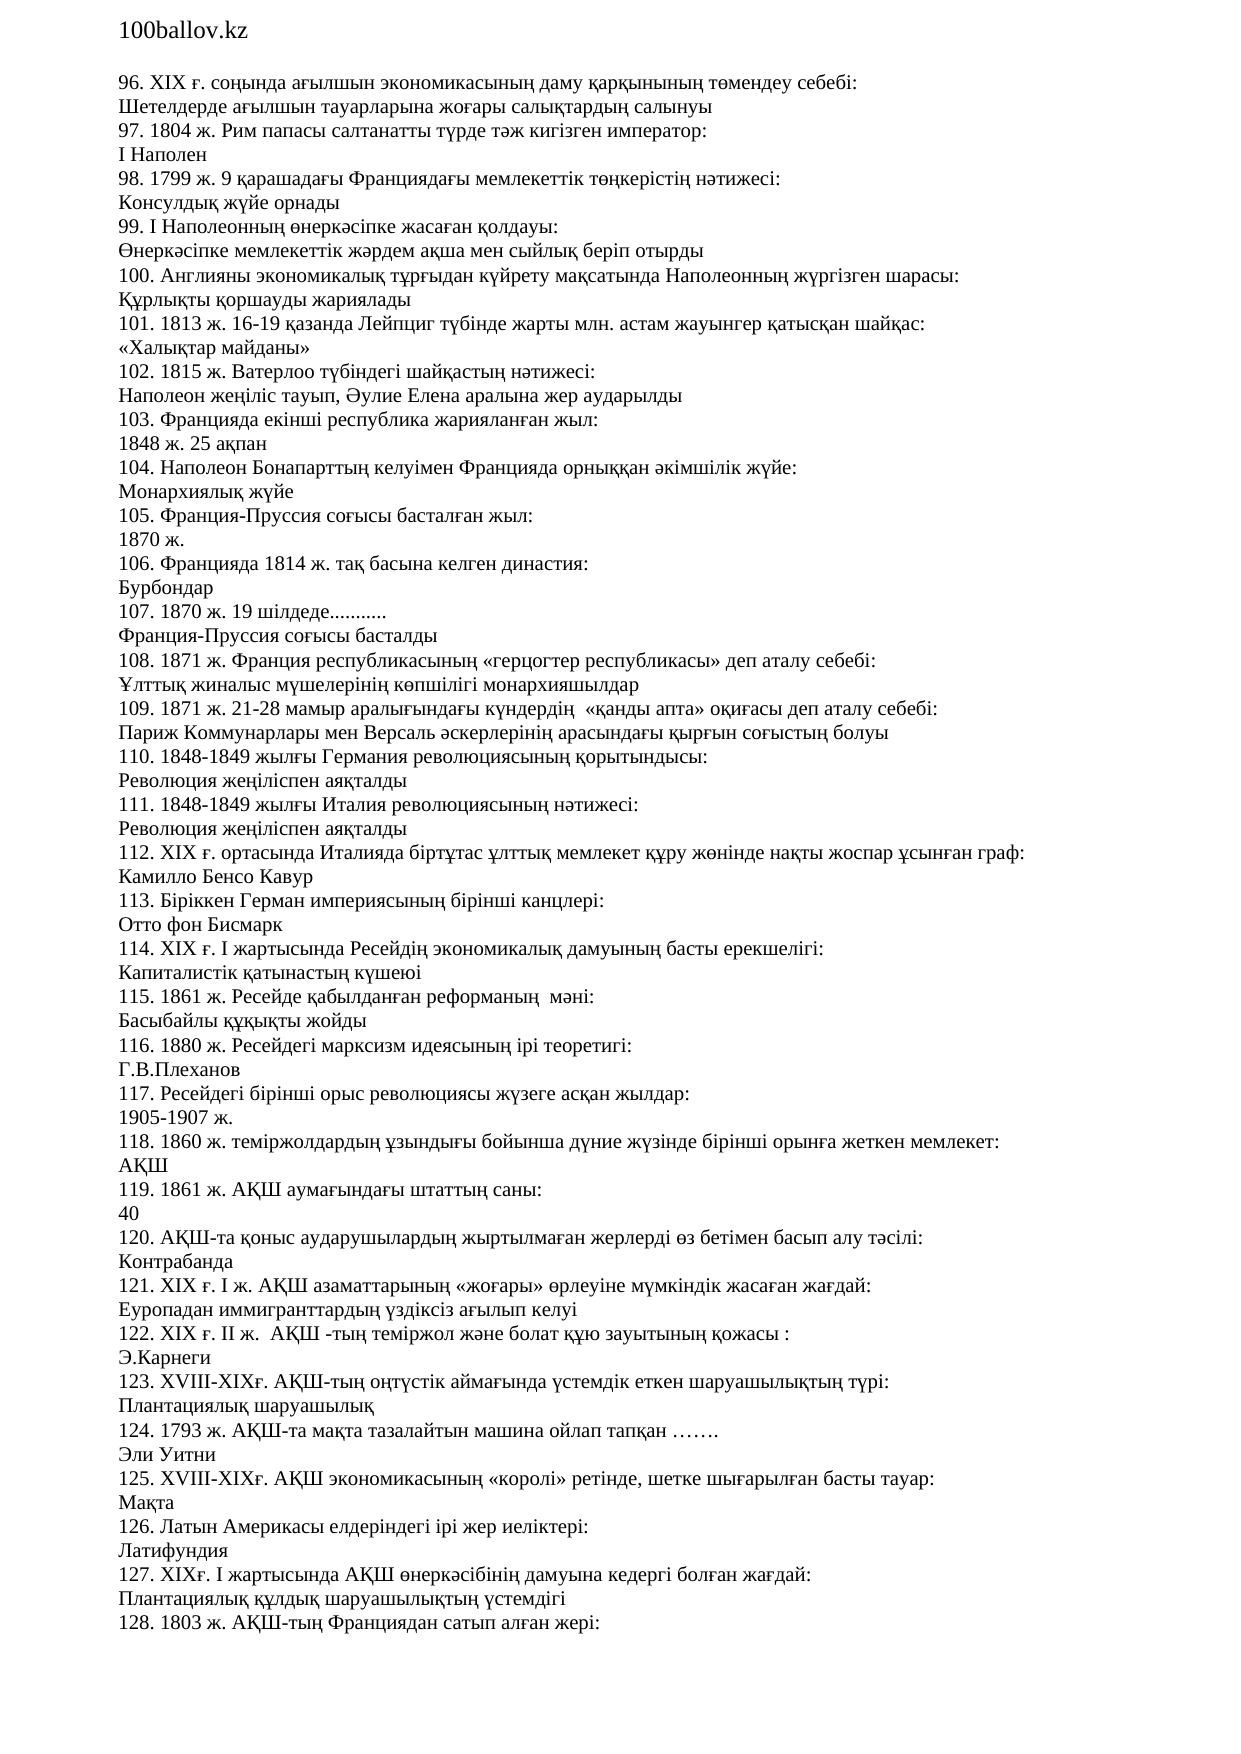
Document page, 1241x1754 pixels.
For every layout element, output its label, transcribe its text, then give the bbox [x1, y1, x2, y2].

text Латифундия 127. ХІХғ. І жартысында АҚШ өнеркәсібінің дамуына кедергі болған жағдай: [118, 1538, 1122, 1586]
text 126. Латын Америкасы елдеріндегі ірі жер иеліктері: [118, 1514, 1122, 1538]
text 107. 1870 ж. 19 шілдеде........... [118, 599, 1122, 623]
text 125. ХVІІІ-ХІХғ. АҚШ экономикасының «королі» ретінде, шетке шығарылған басты тауар: [118, 1466, 1122, 1490]
text Консулдық жүйе орнады [118, 190, 1122, 214]
text 1848 ж. 25 ақпан [118, 431, 1122, 455]
text Капиталистік қатынастың күшеюі [118, 960, 1122, 984]
text 112. ХІХ ғ. ортасында Италияда біртұтас ұлттық мемлекет құру жөнінде нақты жоспар ұсынған граф: [118, 840, 1122, 864]
text Контрабанда [118, 1249, 1122, 1273]
text 96. ХІХ ғ. соңында ағылшын экономикасының даму қарқынының төмендеу себебі: [118, 70, 1122, 94]
text 101. 1813 ж. 16-19 қазанда Лейпциг түбінде жарты млн. астам жауынгер қатысқан шайқас: [118, 311, 1122, 335]
text 115. 1861 ж. Ресейде қабылданған реформаның мәні: [118, 984, 1122, 1008]
text 100. Англияны экономикалық тұрғыдан күйрету мақсатында Наполеонның жүргізген шарасы: [118, 262, 1122, 287]
text 128. 1803 ж. АҚШ-тың Франциядан сатып алған жері: [118, 1610, 1122, 1634]
text 103. Францияда екінші республика жарияланған жыл: [118, 407, 1122, 431]
text 118. 1860 ж. теміржолдардың ұзындығы бойынша дүние жүзінде бірінші орынға жеткен мемлекет: [118, 1129, 1122, 1153]
text 121. ХІХ ғ. І ж. АҚШ азаматтарының «жоғары» өрлеуіне мүмкіндік жасаған жағдай: [118, 1273, 1122, 1297]
text 40 [118, 1201, 1122, 1225]
text 119. 1861 ж. АҚШ аумағындағы штаттың саны: [118, 1177, 1122, 1201]
text 102. 1815 ж. Ватерлоо түбіндегі шайқастың нәтижесі: [118, 359, 1122, 383]
text І Наполен [118, 142, 1122, 166]
text 1905-1907 ж. [118, 1105, 1122, 1129]
text Еуропадан иммигранттардың үздіксіз ағылып келуі [118, 1297, 1122, 1321]
text 97. 1804 ж. Рим папасы салтанатты түрде тәж кигізген император: [118, 118, 1122, 142]
text Өнеркәсіпке мемлекеттік жәрдем ақша мен сыйлық беріп отырды [118, 238, 1122, 262]
text 122. ХІХ ғ. ІІ ж. АҚШ -тың теміржол және болат құю зауытының қожасы : [118, 1321, 1122, 1345]
text 98. 1799 ж. 9 қарашадағы Франциядағы мемлекеттік төңкерістің нәтижесі: [118, 166, 1122, 190]
text Камилло Бенсо Кавур [118, 864, 1122, 888]
text 99. І Наполеонның өнеркәсіпке жасаған қолдауы: [118, 214, 1122, 238]
text 116. 1880 ж. Ресейдегі марксизм идеясының ірі теоретигі: [118, 1032, 1122, 1057]
text 117. Ресейдегі бірінші орыс революциясы жүзеге асқан жылдар: [118, 1081, 1122, 1105]
text 109. 1871 ж. 21-28 мамыр аралығындағы күндердің «қанды апта» оқиғасы деп аталу себебі: [118, 696, 1122, 720]
text Париж Коммунарлары мен Версаль әскерлерінің арасындағы қырғын соғыстың болуы [118, 720, 1122, 744]
text Отто фон Бисмарк [118, 912, 1122, 936]
text Революция жеңіліспен аяқталды [118, 768, 1122, 792]
text Франция-Пруссия соғысы басталды [118, 623, 1122, 647]
text 124. 1793 ж. АҚШ-та мақта тазалайтын машина ойлап тапқан ……. [118, 1417, 1122, 1442]
text Плантациялық шаруашылық [118, 1393, 1122, 1417]
text Ұлттық жиналыс мүшелерінің көпшілігі монархияшылдар [118, 672, 1122, 696]
text 108. 1871 ж. Франция республикасының «герцогтер республикасы» деп аталу себебі: [118, 647, 1122, 672]
text АҚШ [118, 1153, 1122, 1177]
text 1870 ж. [118, 527, 1122, 551]
text «Халықтар майданы» [118, 335, 1122, 359]
text 106. Францияда 1814 ж. тақ басына келген династия: [118, 551, 1122, 575]
text 114. ХІХ ғ. І жартысында Ресейдің экономикалық дамуының басты ерекшелігі: [118, 936, 1122, 960]
text Революция жеңіліспен аяқталды [118, 816, 1122, 840]
text Басыбайлы құқықты жойды [118, 1008, 1122, 1032]
text 105. Франция-Пруссия соғысы басталған жыл: [118, 503, 1122, 527]
text Плантациялық құлдық шаруашылықтың үстемдігі [118, 1586, 1122, 1610]
text 120. АҚШ-та қоныс аударушылардың жыртылмаған жерлерді өз бетімен басып алу тәсілі: [118, 1225, 1122, 1249]
text 113. Біріккен Герман империясының бірінші канцлері: [118, 888, 1122, 912]
text Мақта [118, 1490, 1122, 1514]
text Г.В.Плеханов [118, 1057, 1122, 1081]
text Құрлықты қоршауды жариялады [118, 287, 1122, 311]
text 123. ХVІІІ-ХІХғ. АҚШ-тың оңтүстік аймағында үстемдік еткен шаруашылықтың түрі: [118, 1369, 1122, 1393]
text Эли Уитни [118, 1442, 1122, 1466]
text 110. 1848-1849 жылғы Германия революциясының қорытындысы: [118, 744, 1122, 768]
text Наполеон жеңіліс тауып, Әулие Елена аралына жер аударылды [118, 383, 1122, 407]
text Э.Карнеги [118, 1345, 1122, 1369]
text Шетелдерде ағылшын тауарларына жоғары салықтардың салынуы [118, 94, 1122, 118]
text Монархиялық жүйе [118, 479, 1122, 503]
text Бурбондар [118, 575, 1122, 599]
text 104. Наполеон Бонапарттың келуімен Францияда орныққан әкімшілік жүйе: [118, 455, 1122, 479]
text 111. 1848-1849 жылғы Италия революциясының нәтижесі: [118, 792, 1122, 816]
